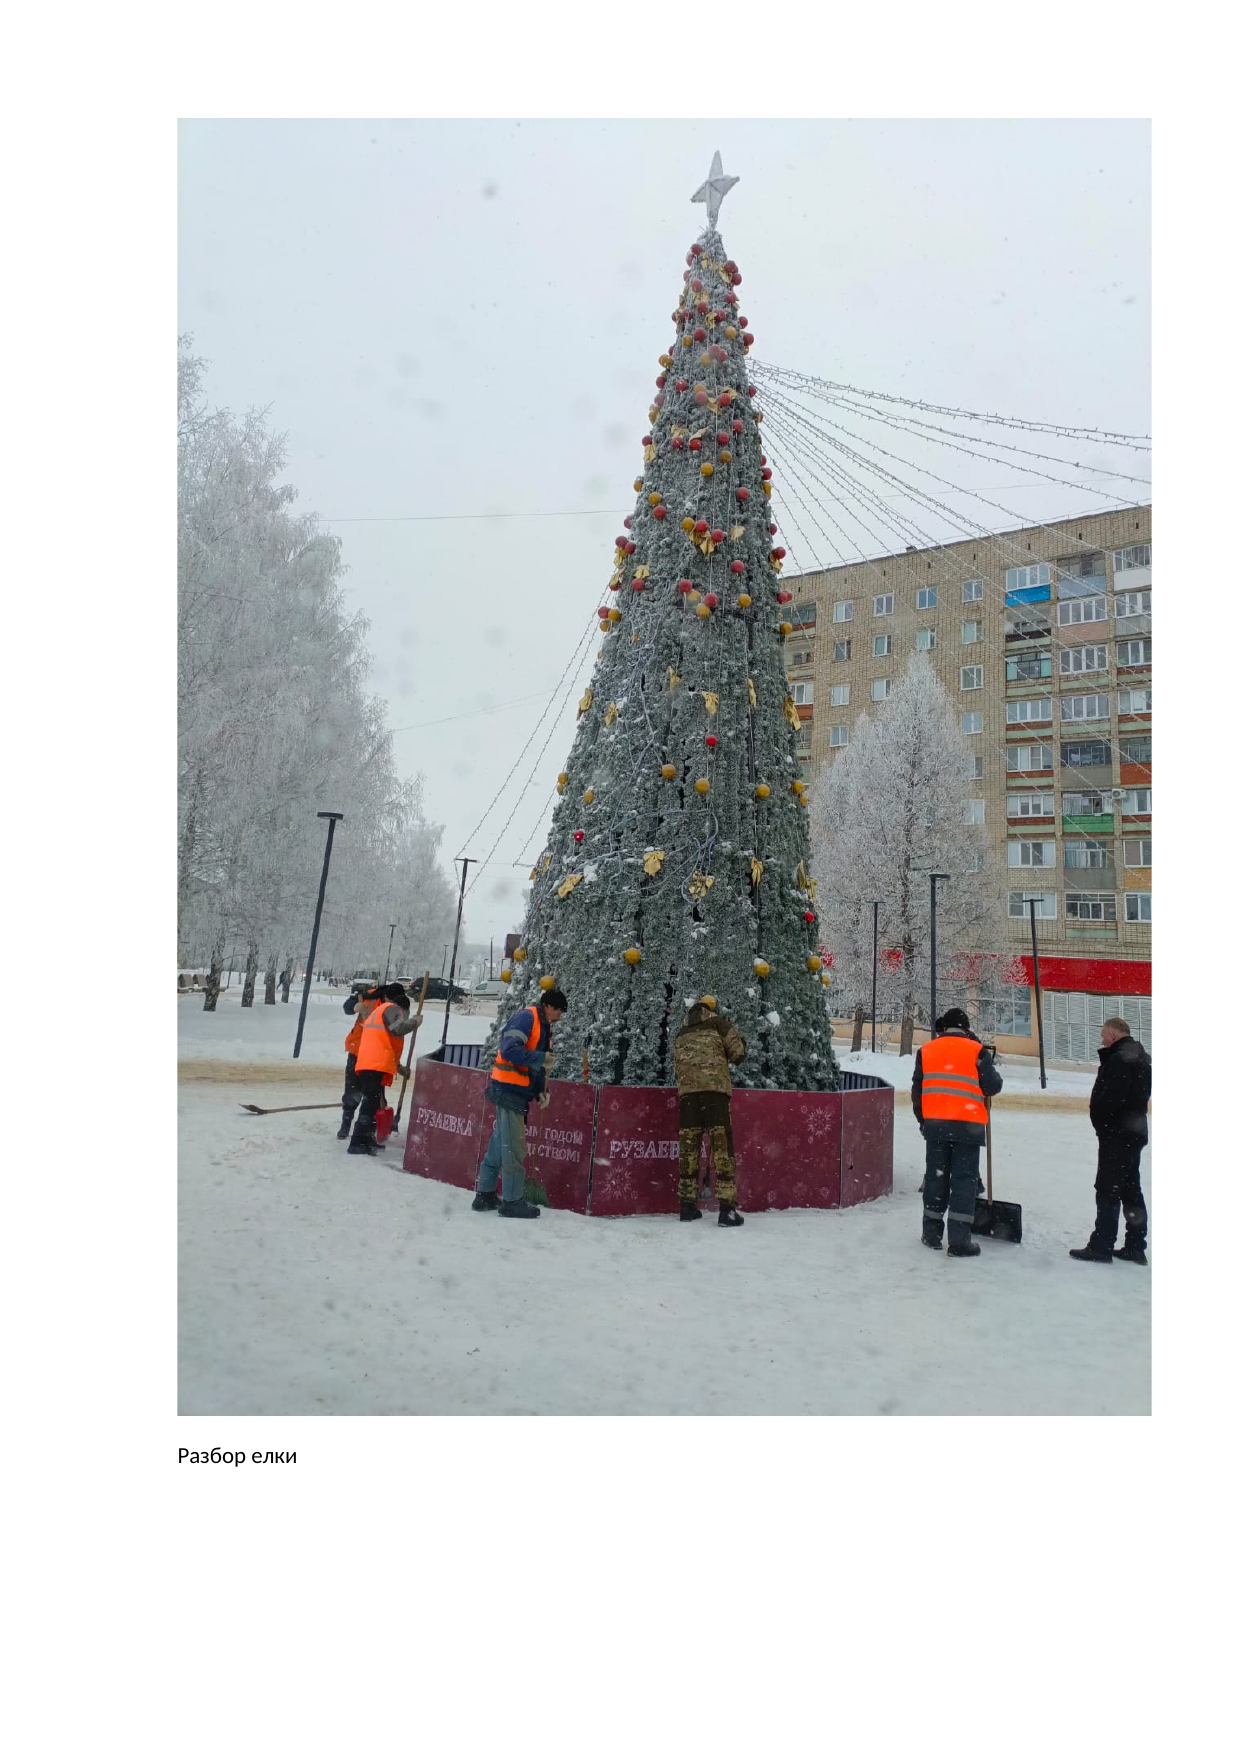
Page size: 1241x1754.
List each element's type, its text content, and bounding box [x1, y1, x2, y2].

picture [177, 118, 1152, 1416]
text Разбор елки [177, 1441, 1152, 1469]
